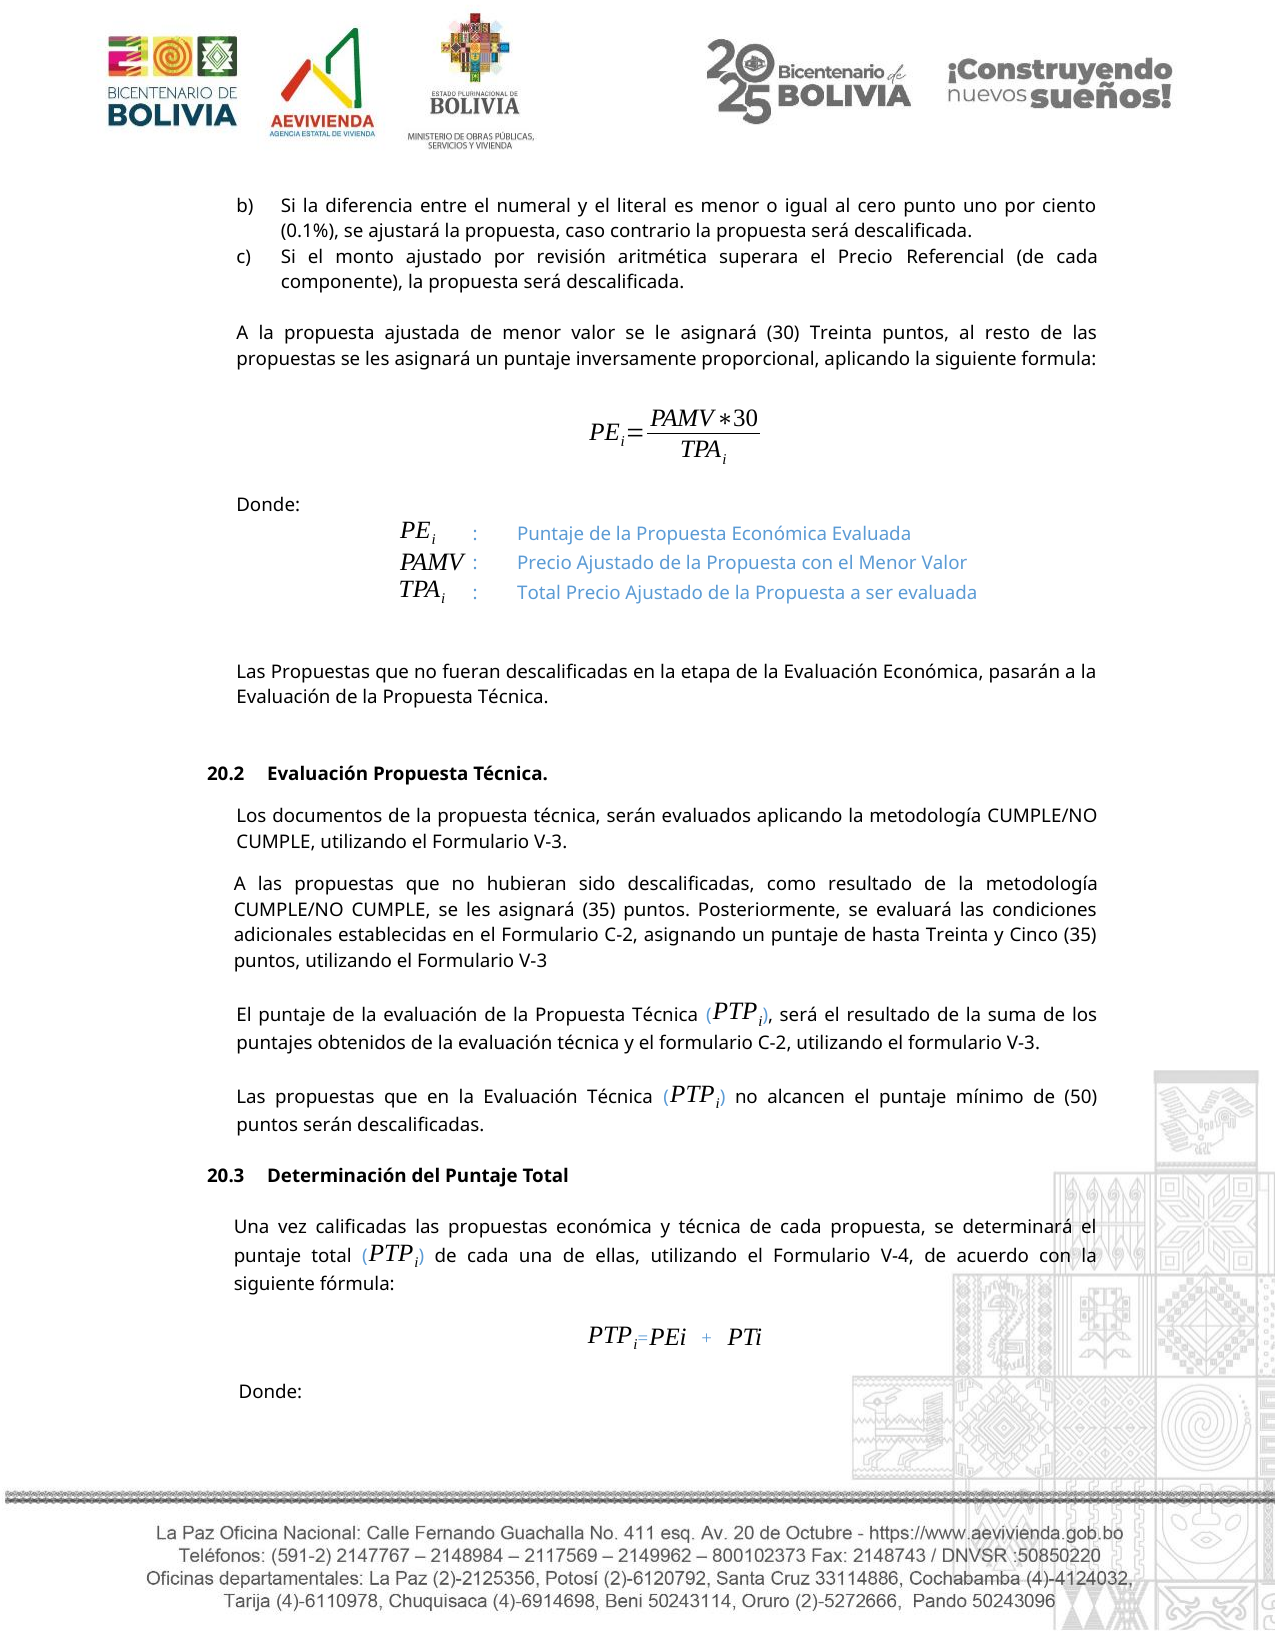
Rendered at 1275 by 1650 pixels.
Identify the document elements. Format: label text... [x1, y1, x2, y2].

text Las Propuestas que no fueran descalificadas en la etapa de la Evaluación Económica, pasarán a la Evaluación de la Propuesta Técnica. [236, 658, 1098, 709]
text Una vez calificadas las propuestas económica y técnica de cada propuesta, se determinará el puntaje total () de cada una de ellas, utilizando el Formulario V-4, de acuerdo con la siguiente fórmula: [233, 1214, 1098, 1296]
text = + [177, 1322, 1098, 1353]
text Donde: [233, 1378, 1098, 1404]
text : Precio Ajustado de la Propuesta con el Menor Valor [399, 548, 1098, 576]
text Donde: [236, 491, 1098, 517]
text Las propuestas que en la Evaluación Técnica () no alcancen el puntaje mínimo de (50) puntos serán descalificadas. [236, 1080, 1098, 1137]
text Los documentos de la propuesta técnica, serán evaluados aplicando la metodología CUMPLE/NO CUMPLE, utilizando el Formulario V-3. [236, 803, 1098, 854]
list Si la diferencia entre el numeral y el literal es menor o igual al cero punto uno por ciento (0.1%), se ajustará la propuesta, caso contrario la propuesta será descalificada. [236, 192, 1098, 243]
text A las propuestas que no hubieran sido descalificadas, como resultado de la metodología CUMPLE/NO CUMPLE, se les asignará (35) puntos. Posteriormente, se evaluará las condiciones adicionales establecidas en el Formulario C-2, asignando un puntaje de hasta Treinta y Cinco (35) puntos, utilizando el Formulario V-3 [233, 870, 1098, 972]
text : Puntaje de la Propuesta Económica Evaluada [399, 517, 1098, 548]
list Evaluación Propuesta Técnica. [207, 760, 1098, 786]
text c) Si el monto ajustado por revisión aritmética superara el Precio Referencial (de cada componente), la propuesta será descalificada. [236, 243, 1098, 294]
text A la propuesta ajustada de menor valor se le asignará (30) Treinta puntos, al resto de las propuestas se les asignará un puntaje inversamente proporcional, aplicando la siguiente formula: [236, 319, 1098, 371]
list Determinación del Puntaje Total [207, 1163, 1098, 1188]
text El puntaje de la evaluación de la Propuesta Técnica (), será el resultado de la suma de los puntajes obtenidos de la evaluación técnica y el formulario C-2, utilizando el formulario V-3. [236, 998, 1098, 1055]
text : Total Precio Ajustado de la Propuesta a ser evaluada [399, 576, 1098, 607]
picture [1, 0, 1275, 1631]
